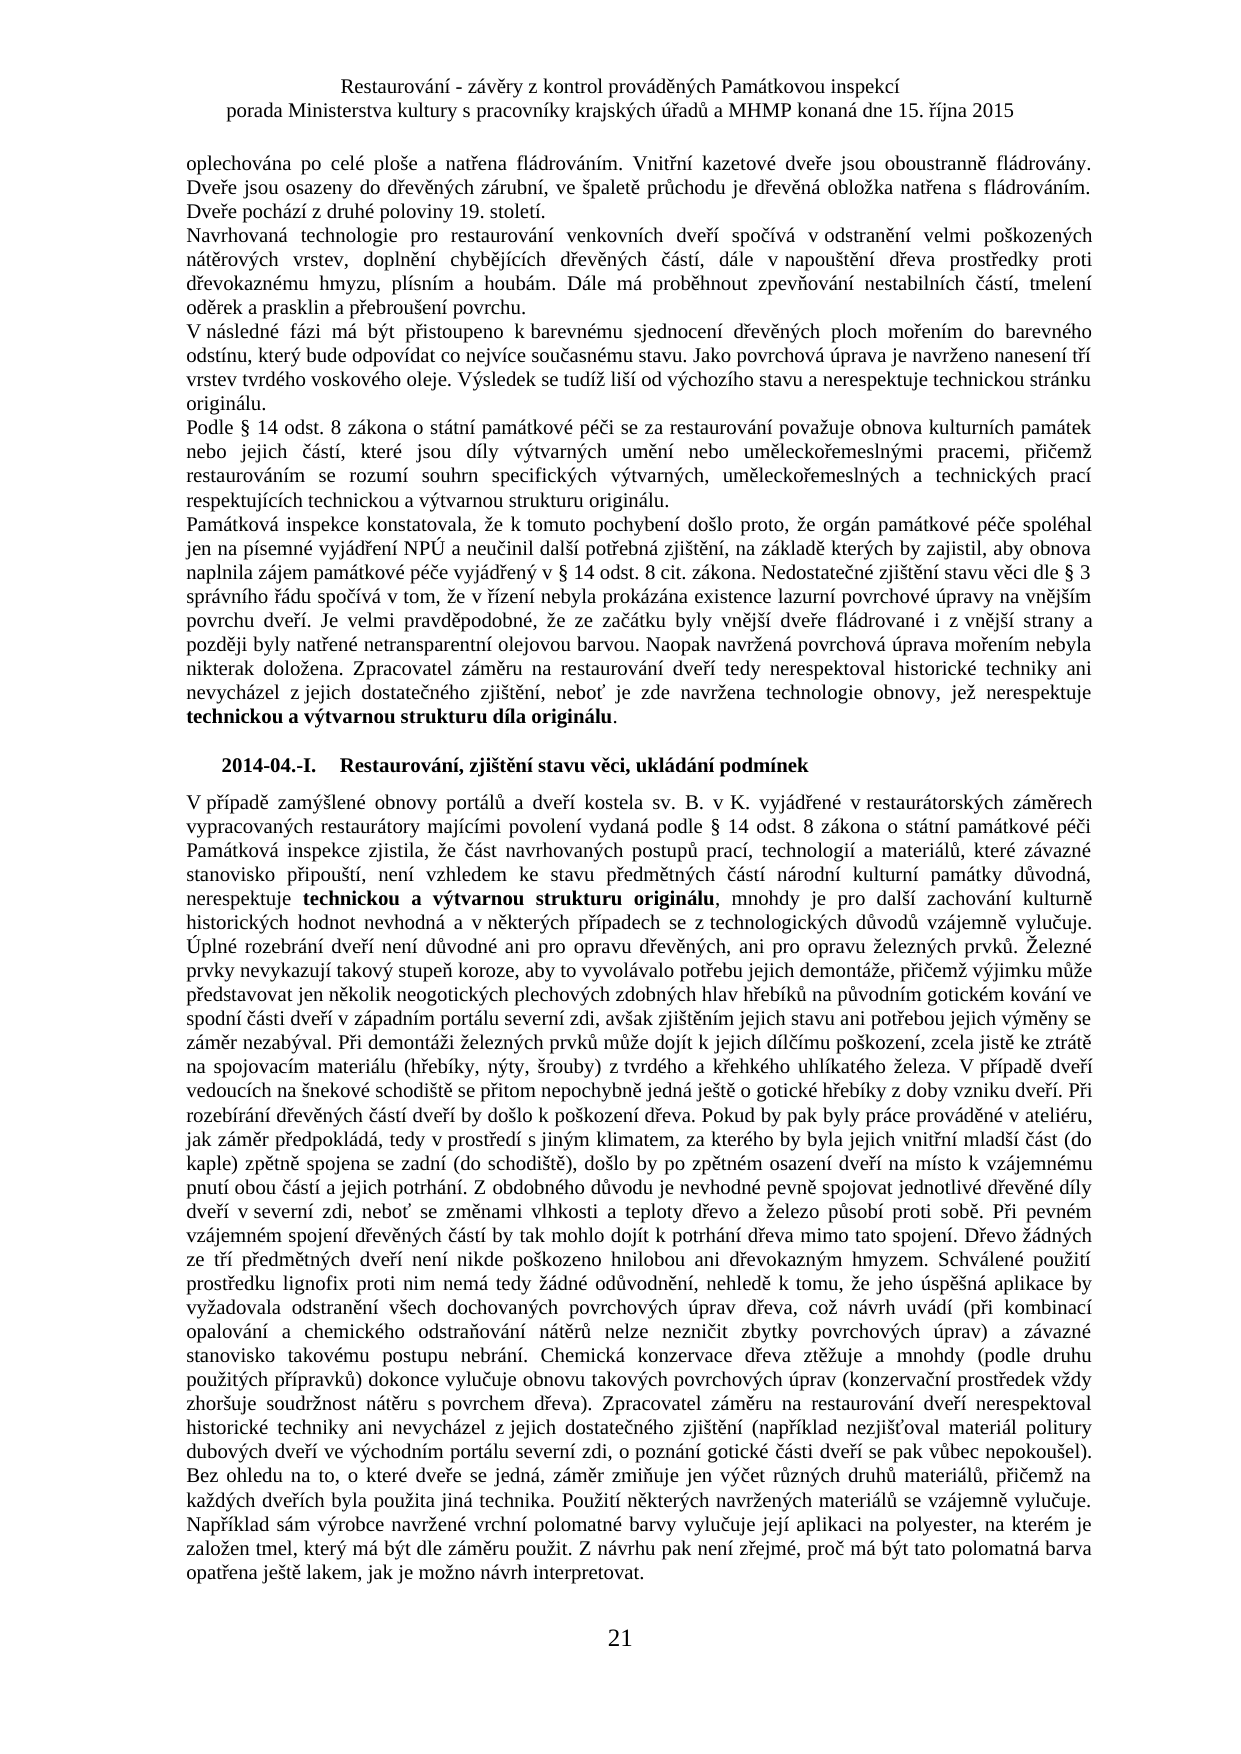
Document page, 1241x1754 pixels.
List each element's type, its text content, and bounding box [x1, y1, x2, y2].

subtitle 2014-04.-I. Restaurování, zjištění stavu věci, ukládání podmínek [221, 753, 1093, 777]
text Navrhovaná technologie pro restaurování venkovních dveří spočívá v odstranění velmi poškozených nátěrových vrstev, doplnění chybějících dřevěných částí, dále v napouštění dřeva prostředky proti dřevokaznému hmyzu, plísním a houbám. Dále má proběhnout zpevňování nestabilních částí, tmelení oděrek a prasklin a přebroušení povrchu. [186, 223, 1093, 319]
text V případě zamýšlené obnovy portálů a dveří kostela sv. B. v K. vyjádřené v restaurátorských záměrech vypracovaných restaurátory majícími povolení vydaná podle § 14 odst. 8 zákona o státní památkové péči Památková inspekce zjistila, že část navrhovaných postupů prací, technologií a materiálů, které závazné stanovisko připouští, není vzhledem ke stavu předmětných částí národní kulturní památky důvodná, nerespektuje technickou a výtvarnou strukturu originálu, mnohdy je pro další zachování kulturně historických hodnot nevhodná a v některých případech se z technologických důvodů vzájemně vylučuje. Úplné rozebrání dveří není důvodné ani pro opravu dřevěných, ani pro opravu železných prvků. Železné prvky nevykazují takový stupeň koroze, aby to vyvolávalo potřebu jejich demontáže, přičemž výjimku může představovat jen několik neogotických plechových zdobných hlav hřebíků na původním gotickém kování ve spodní části dveří v západním portálu severní zdi, avšak zjištěním jejich stavu ani potřebou jejich výměny se záměr nezabýval. Při demontáži železných prvků může dojít k jejich dílčímu poškození, zcela jistě ke ztrátě na spojovacím materiálu (hřebíky, nýty, šrouby) z tvrdého a křehkého uhlíkatého železa. V případě dveří vedoucích na šnekové schodiště se přitom nepochybně jedná ještě o gotické hřebíky z doby vzniku dveří. Při rozebírání dřevěných částí dveří by došlo k poškození dřeva. Pokud by pak byly práce prováděné v ateliéru, jak záměr předpokládá, tedy v prostředí s jiným klimatem, za kterého by byla jejich vnitřní mladší část (do kaple) zpětně spojena se zadní (do schodiště), došlo by po zpětném osazení dveří na místo k vzájemnému pnutí obou částí a jejich potrhání. Z obdobného důvodu je nevhodné pevně spojovat jednotlivé dřevěné díly dveří v severní zdi, neboť se změnami vlhkosti a teploty dřevo a železo působí proti sobě. Při pevném vzájemném spojení dřevěných částí by tak mohlo dojít k potrhání dřeva mimo tato spojení. Dřevo žádných ze tří předmětných dveří není nikde poškozeno hnilobou ani dřevokazným hmyzem. Schválené použití prostředku lignofix proti nim nemá tedy žádné odůvodnění, nehledě k tomu, že jeho úspěšná aplikace by vyžadovala odstranění všech dochovaných povrchových úprav dřeva, což návrh uvádí (při kombinací opalování a chemického odstraňování nátěrů nelze nezničit zbytky povrchových úprav) a závazné stanovisko takovému postupu nebrání. Chemická konzervace dřeva ztěžuje a mnohdy (podle druhu použitých přípravků) dokonce vylučuje obnovu takových povrchových úprav (konzervační prostředek vždy zhoršuje soudržnost nátěru s povrchem dřeva). Zpracovatel záměru na restaurování dveří nerespektoval historické techniky ani nevycházel z jejich dostatečného zjištění (například nezjišťoval materiál politury dubových dveří ve východním portálu severní zdi, o poznání gotické části dveří se pak vůbec nepokoušel). Bez ohledu na to, o které dveře se jedná, záměr zmiňuje jen výčet různých druhů materiálů, přičemž na každých dveřích byla použita jiná technika. Použití některých navržených materiálů se vzájemně vylučuje. Například sám výrobce navržené vrchní polomatné barvy vylučuje její aplikaci na polyester, na kterém je založen tmel, který má být dle záměru použit. Z návrhu pak není zřejmé, proč má být tato polomatná barva opatřena ještě lakem, jak je možno návrh interpretovat. [186, 790, 1093, 1584]
text Památková inspekce konstatovala, že k tomuto pochybení došlo proto, že orgán památkové péče spoléhal jen na písemné vyjádření NPÚ a neučinil další potřebná zjištění, na základě kterých by zajistil, aby obnova naplnila zájem památkové péče vyjádřený v § 14 odst. 8 cit. zákona. Nedostatečné zjištění stavu věci dle § 3 správního řádu spočívá v tom, že v řízení nebyla prokázána existence lazurní povrchové úpravy na vnějším povrchu dveří. Je velmi pravděpodobné, že ze začátku byly vnější dveře fládrované i z vnější strany a později byly natřené netransparentní olejovou barvou. Naopak navržená povrchová úprava mořením nebyla nikterak doložena. Zpracovatel záměru na restaurování dveří tedy nerespektoval historické techniky ani nevycházel z jejich dostatečného zjištění, neboť je zde navržena technologie obnovy, jež nerespektuje technickou a výtvarnou strukturu díla originálu. [186, 512, 1093, 728]
text V následné fázi má být přistoupeno k barevnému sjednocení dřevěných ploch mořením do barevného odstínu, který bude odpovídat co nejvíce současnému stavu. Jako povrchová úprava je navrženo nanesení tří vrstev tvrdého voskového oleje. Výsledek se tudíž liší od výchozího stavu a nerespektuje technickou stránku originálu. [186, 319, 1093, 415]
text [186, 151, 1093, 223]
text Podle § 14 odst. 8 zákona o státní památkové péči se za restaurování považuje obnova kulturních památek nebo jejich částí, které jsou díly výtvarných umění nebo uměleckořemeslnými pracemi, přičemž restaurováním se rozumí souhrn specifických výtvarných, uměleckořemeslných a technických prací respektujících technickou a výtvarnou strukturu originálu. [186, 415, 1093, 512]
